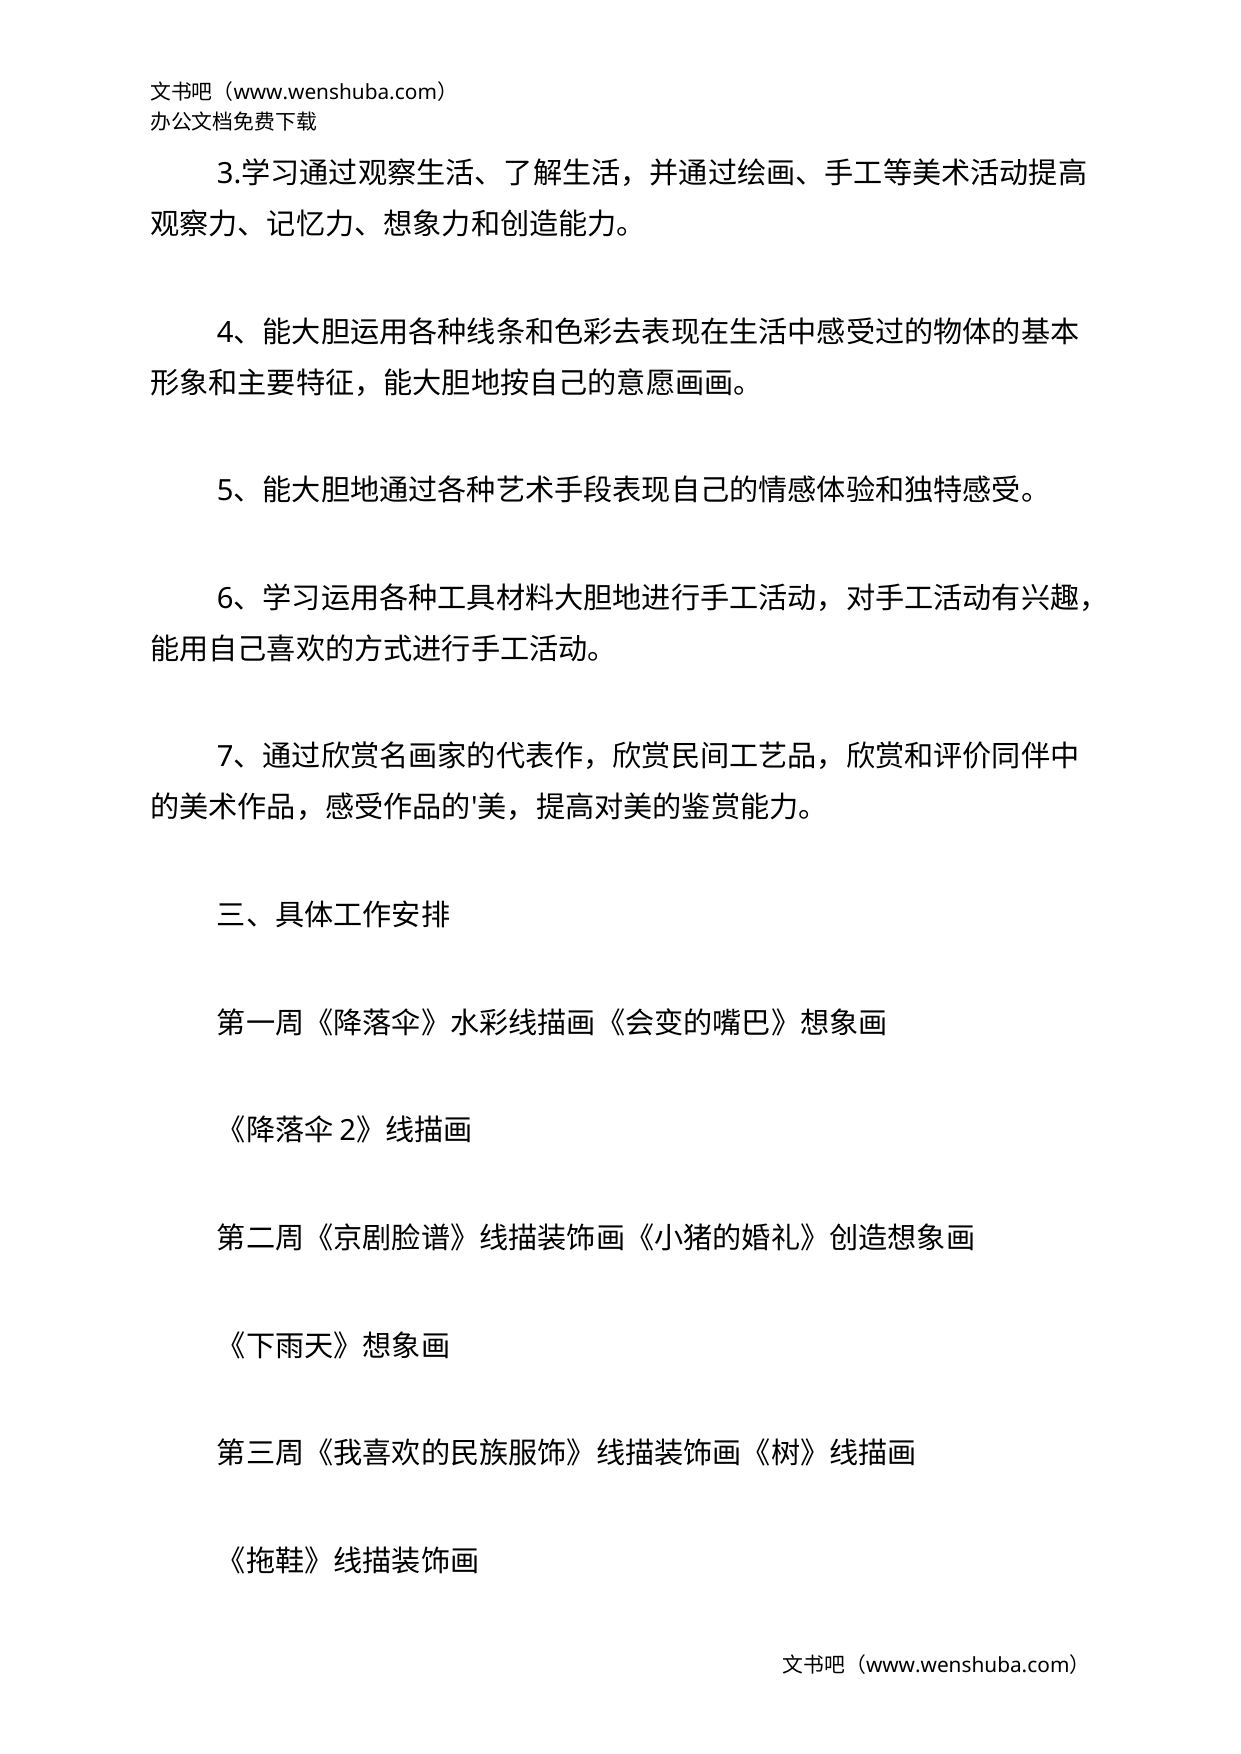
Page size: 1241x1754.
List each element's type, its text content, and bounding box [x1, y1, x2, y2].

text 第一周《降落伞》水彩线描画《会变的嘴巴》想象画 [150, 999, 1090, 1041]
text 《下雨天》想象画 [150, 1322, 1090, 1364]
text 《拖鞋》线描装饰画 [150, 1537, 1090, 1579]
text 6、学习运用各种工具材料大胆地进行手工活动，对手工活动有兴趣，能用自己喜欢的方式进行手工活动。 [150, 574, 1090, 668]
text 3.学习通过观察生活、了解生活，并通过绘画、手工等美术活动提高观察力、记忆力、想象力和创造能力。 [150, 150, 1090, 243]
text 第二周《京剧脸谱》线描装饰画《小猪的婚礼》创造想象画 [150, 1214, 1090, 1257]
text 7、通过欣赏名画家的代表作，欣赏民间工艺品，欣赏和评价同伴中的美术作品，感受作品的'美，提高对美的鉴赏能力。 [150, 733, 1090, 826]
text 第三周《我喜欢的民族服饰》线描装饰画《树》线描画 [150, 1430, 1090, 1472]
text 三、具体工作安排 [150, 892, 1090, 934]
text 《降落伞2》线描画 [150, 1107, 1090, 1149]
text 5、能大胆地通过各种艺术手段表现自己的情感体验和独特感受。 [150, 467, 1090, 509]
text 4、能大胆运用各种线条和色彩去表现在生活中感受过的物体的基本形象和主要特征，能大胆地按自己的意愿画画。 [150, 308, 1090, 402]
